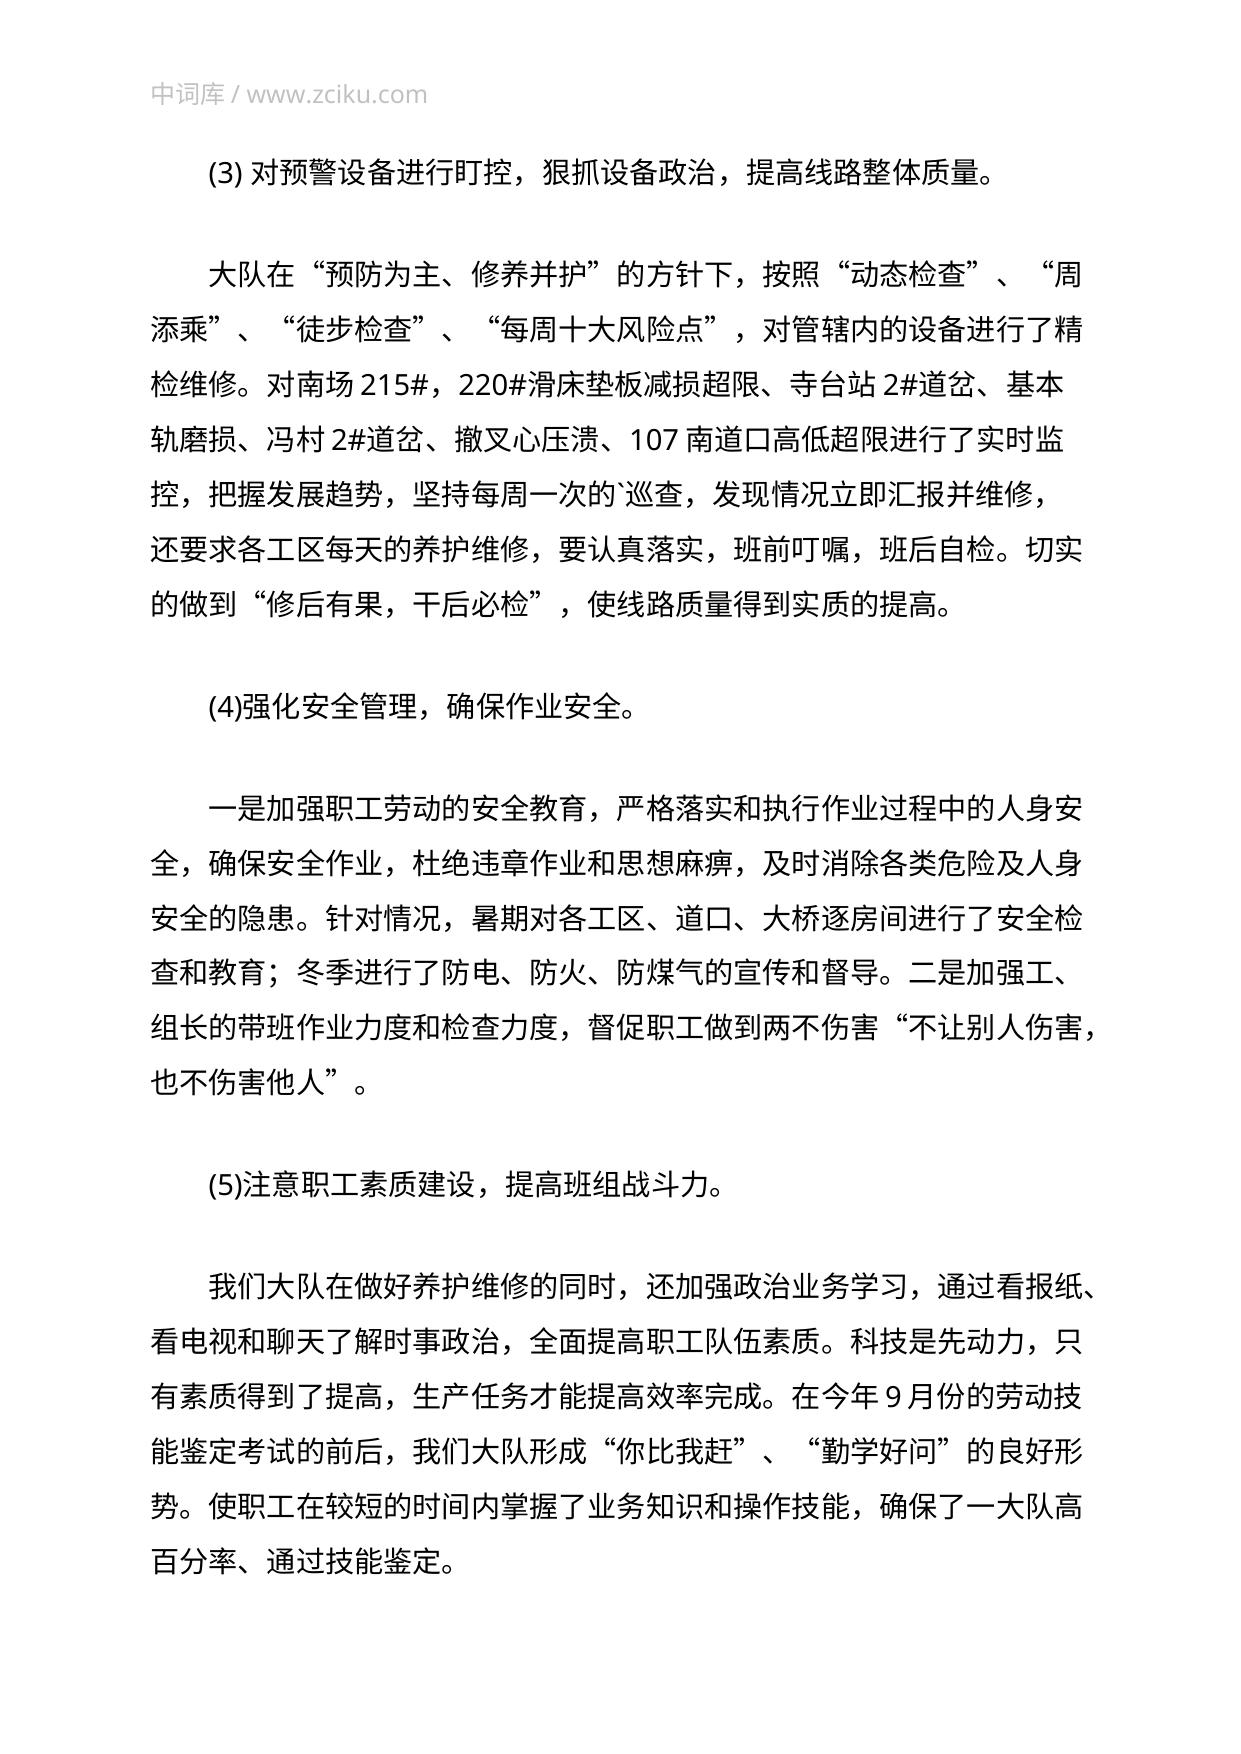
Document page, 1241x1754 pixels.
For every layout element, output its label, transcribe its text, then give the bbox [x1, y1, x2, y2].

text (3) 对预警设备进行盯控，狠抓设备政治，提高线路整体质量。 [150, 150, 1090, 192]
text 一是加强职工劳动的安全教育，严格落实和执行作业过程中的人身安全，确保安全作业，杜绝违章作业和思想麻痹，及时消除各类危险及人身安全的隐患。针对情况，暑期对各工区、道口、大桥逐房间进行了安全检查和教育；冬季进行了防电、防火、防煤气的宣传和督导。二是加强工、组长的带班作业力度和检查力度，督促职工做到两不伤害“不让别人伤害，也不伤害他人”。 [150, 785, 1090, 1102]
text 我们大队在做好养护维修的同时，还加强政治业务学习，通过看报纸、看电视和聊天了解时事政治，全面提高职工队伍素质。科技是先动力，只有素质得到了提高，生产任务才能提高效率完成。在今年9月份的劳动技能鉴定考试的前后，我们大队形成“你比我赶”、“勤学好问”的良好形势。使职工在较短的时间内掌握了业务知识和操作技能，确保了一大队高百分率、通过技能鉴定。 [150, 1264, 1090, 1581]
text (5)注意职工素质建设，提高班组战斗力。 [150, 1162, 1090, 1204]
text (4)强化安全管理，确保作业安全。 [150, 683, 1090, 726]
text 大队在“预防为主、修养并护”的方针下，按照“动态检查”、“周添乘”、“徒步检查”、“每周十大风险点”，对管辖内的设备进行了精检维修。对南场215#，220#滑床垫板减损超限、寺台站2#道岔、基本轨磨损、冯村2#道岔、撤叉心压溃、107南道口高低超限进行了实时监控，把握发展趋势，坚持每周一次的`巡查，发现情况立即汇报并维修，还要求各工区每天的养护维修，要认真落实，班前叮嘱，班后自检。切实的做到“修后有果，干后必检”，使线路质量得到实质的提高。 [150, 252, 1090, 624]
